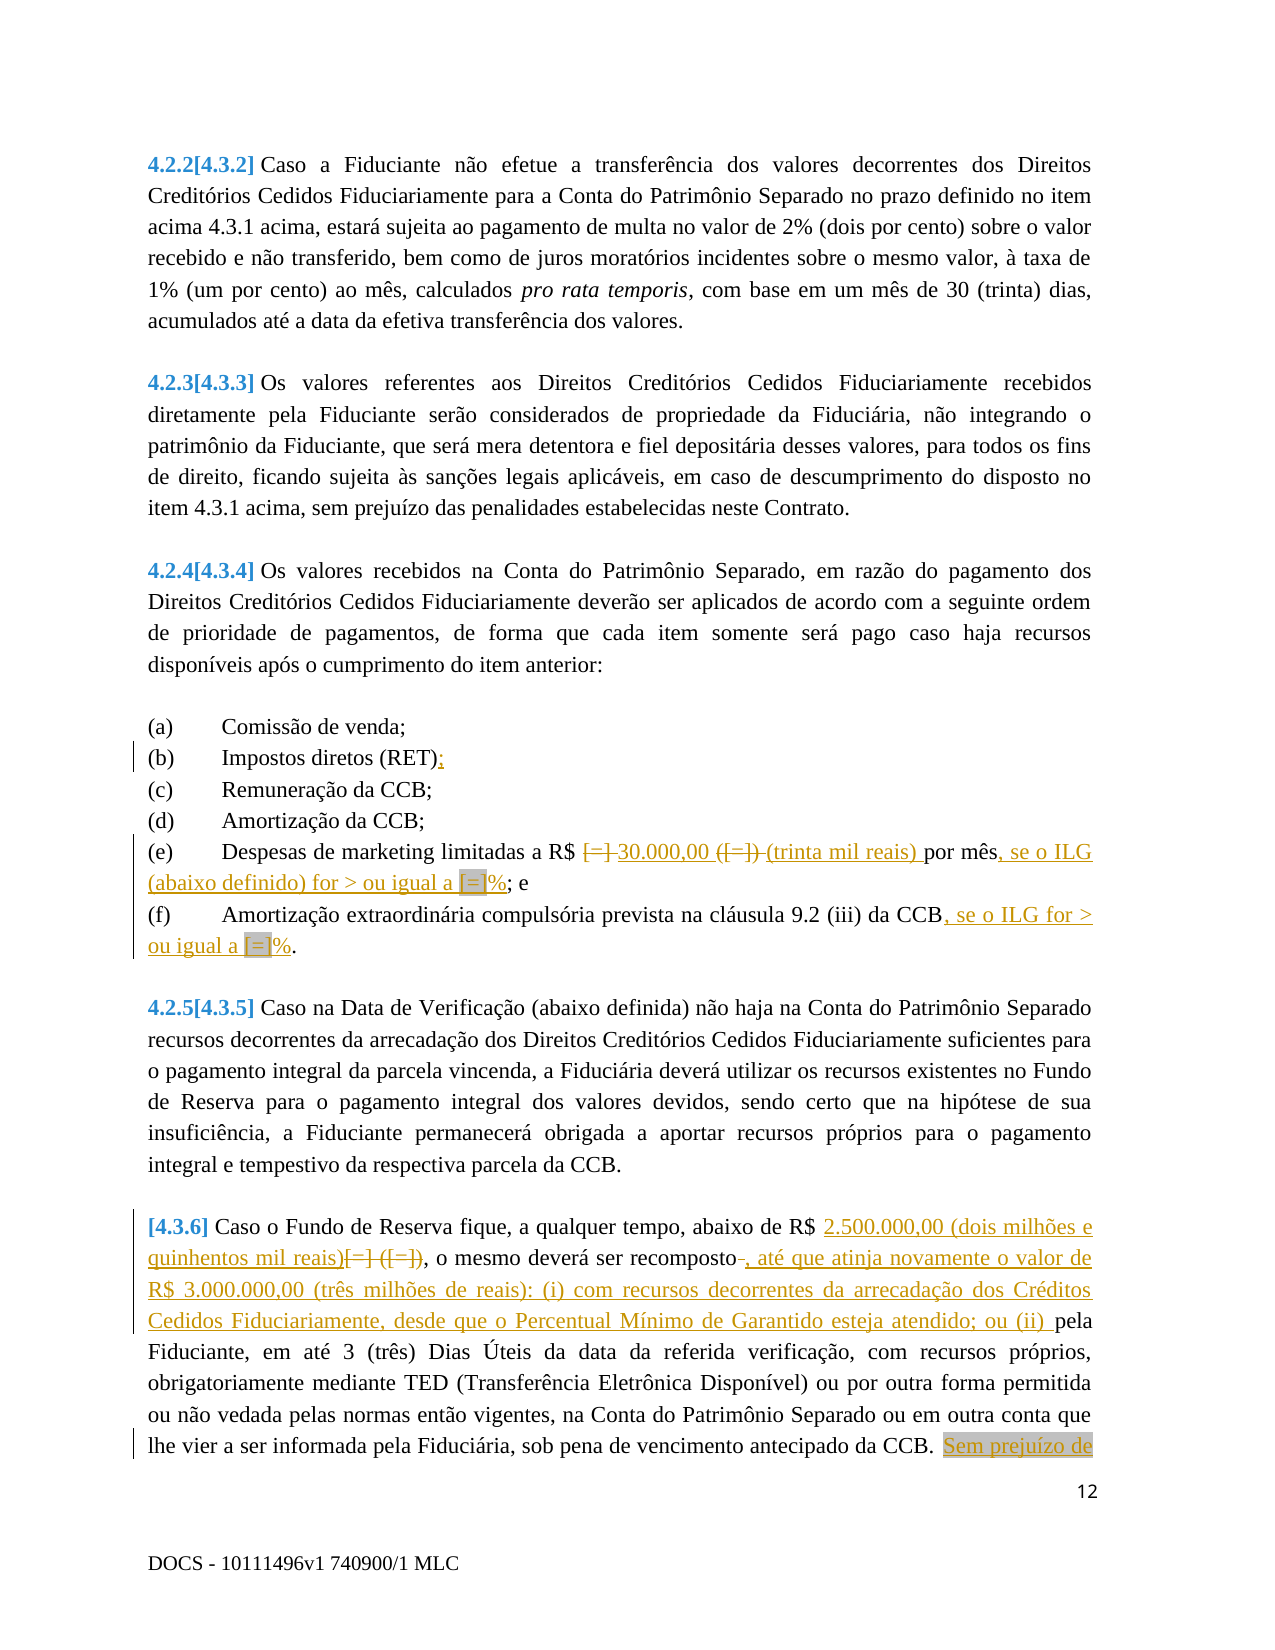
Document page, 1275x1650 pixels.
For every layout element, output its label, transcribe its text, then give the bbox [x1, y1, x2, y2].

list Caso na Data de Verificação (abaixo definida) não haja na Conta do Patrimônio Separado recursos decorrentes da arrecadação dos Direitos Creditórios Cedidos Fiduciariamente suficientes para o pagamento integral da parcela vincenda, a Fiduciária deverá utilizar os recursos existentes no Fundo de Reserva para o pagamento integral dos valores devidos, sendo certo que na hipótese de sua insuficiência, a Fiduciante permanecerá obrigada a aportar recursos próprios para o pagamento integral e tempestivo da respectiva parcela da CCB. [148, 991, 1093, 1178]
list Os valores referentes aos Direitos Creditórios Cedidos Fiduciariamente recebidos diretamente pela Fiduciante serão considerados de propriedade da Fiduciária, não integrando o patrimônio da Fiduciante, que será mera detentora e fiel depositária desses valores, para todos os fins de direito, ficando sujeita às sanções legais aplicáveis, em caso de descumprimento do disposto no item 4.3.1 acima, sem prejuízo das penalidades estabelecidas neste Contrato. [148, 366, 1093, 522]
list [148, 1300, 1093, 1459]
text (e) Despesas de marketing limitadas a R$ por mês; e [148, 834, 1093, 897]
list Caso a Fiduciante não efetue a transferência dos valores decorrentes dos Direitos Creditórios Cedidos Fiduciariamente para a Conta do Patrimônio Separado no prazo definido no item acima 4.3.1 acima, estará sujeita ao pagamento de multa no valor de 2% (dois por cento) sobre o valor recebido e não transferido, bem como de juros moratórios incidentes sobre o mesmo valor, à taxa de 1% (um por cento) ao mês, calculados pro rata temporis, com base em um mês de 30 (trinta) dias, acumulados até a data da efetiva transferência dos valores. [148, 147, 1093, 334]
text (c) Remuneração da CCB; [148, 772, 1093, 803]
text (b) Impostos diretos (RET) [148, 741, 1093, 772]
list Os valores recebidos na Conta do Patrimônio Separado, em razão do pagamento dos Direitos Creditórios Cedidos Fiduciariamente deverão ser aplicados de acordo com a seguinte ordem de prioridade de pagamentos, de forma que cada item somente será pago caso haja recursos disponíveis após o cumprimento do item anterior: [148, 553, 1093, 678]
text (f) Amortização extraordinária compulsória prevista na cláusula 9.2 (iii) da CCB. [148, 897, 1093, 959]
text (d) Amortização da CCB; [148, 803, 1093, 834]
text (a) Comissão de venda; [148, 709, 1093, 741]
